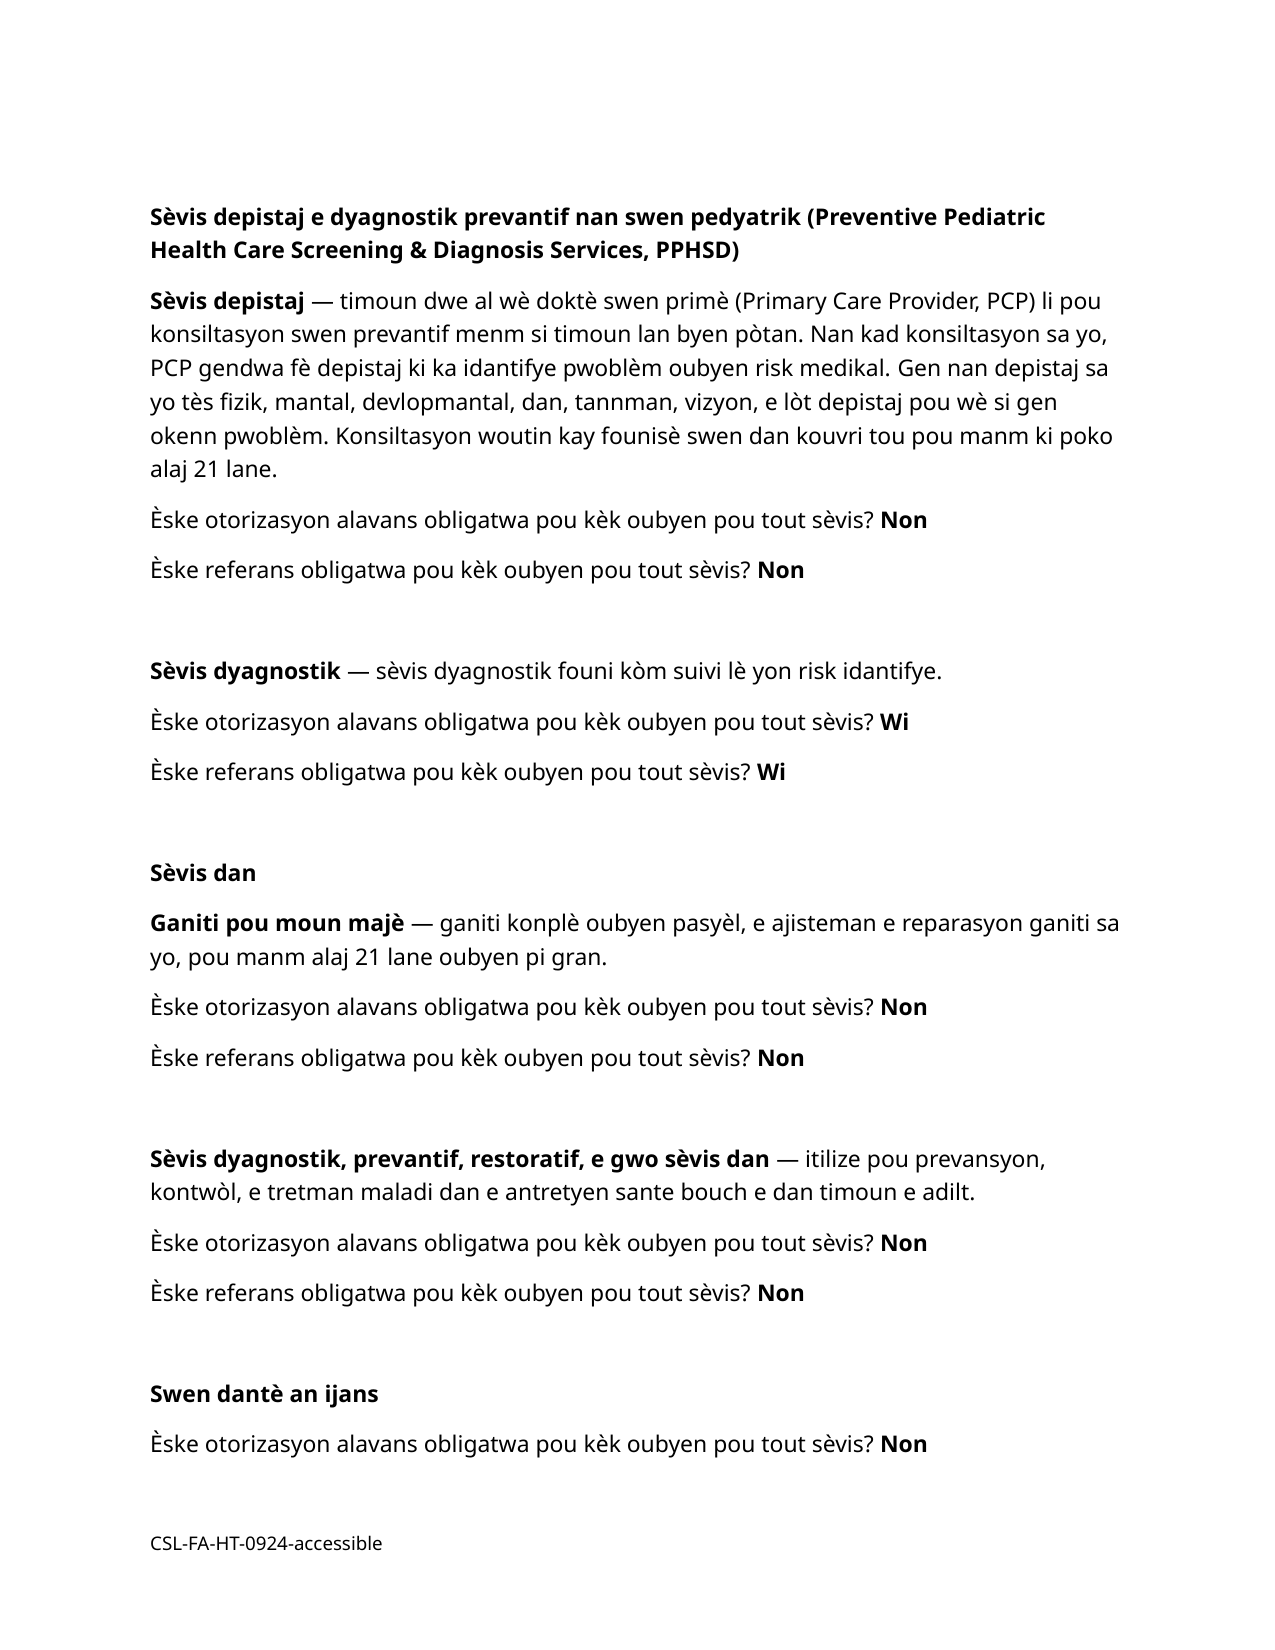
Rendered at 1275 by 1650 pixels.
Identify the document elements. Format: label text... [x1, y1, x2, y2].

text Èske otorizasyon alavans obligatwa pou kèk oubyen pou tout sèvis? Non [150, 1428, 1125, 1459]
text Swen dantè an ijans [150, 1378, 1125, 1409]
text Èske otorizasyon alavans obligatwa pou kèk oubyen pou tout sèvis? Wi [150, 705, 1125, 737]
text Èske referans obligatwa pou kèk oubyen pou tout sèvis? Non [150, 554, 1125, 585]
text Sèvis dan [150, 857, 1125, 888]
text Èske referans obligatwa pou kèk oubyen pou tout sèvis? Non [150, 1042, 1125, 1073]
text Èske otorizasyon alavans obligatwa pou kèk oubyen pou tout sèvis? Non [150, 1227, 1125, 1258]
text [150, 1277, 1125, 1308]
text Sèvis dyagnostik, prevantif, restoratif, e gwo sèvis dan — itilize pou prevansyon, kontwòl, e tretman maladi dan e antretyen sante bouch e dan timoun e adilt. [150, 1142, 1125, 1207]
text Ganiti pou moun majè — ganiti konplè oubyen pasyèl, e ajisteman e reparasyon ganiti sa yo, pou manm alaj 21 lane oubyen pi gran. [150, 907, 1125, 972]
text Sèvis dyagnostik — sèvis dyagnostik founi kòm suivi lè yon risk idantifye. [150, 655, 1125, 686]
text Èske otorizasyon alavans obligatwa pou kèk oubyen pou tout sèvis? Non [150, 504, 1125, 535]
text Èske otorizasyon alavans obligatwa pou kèk oubyen pou tout sèvis? Non [150, 991, 1125, 1022]
text Èske referans obligatwa pou kèk oubyen pou tout sèvis? Wi [150, 756, 1125, 787]
text Sèvis depistaj e dyagnostik prevantif nan swen pedyatrik (Preventive Pediatric Health Care Screening & Diagnosis Services, PPHSD) [150, 200, 1125, 265]
text Sèvis depistaj — timoun dwe al wè doktè swen primè (Primary Care Provider, PCP) li pou konsiltasyon swen prevantif menm si timoun lan byen pòtan. Nan kad konsiltasyon sa yo, PCP gendwa fè depistaj ki ka idantifye pwoblèm oubyen risk medikal. Gen nan depistaj sa yo tès fizik, mantal, devlopmantal, dan, tannman, vizyon, e lòt depistaj pou wè si gen okenn pwoblèm. Konsiltasyon woutin kay founisè swen dan kouvri tou pou manm ki poko alaj 21 lane. [150, 284, 1125, 484]
